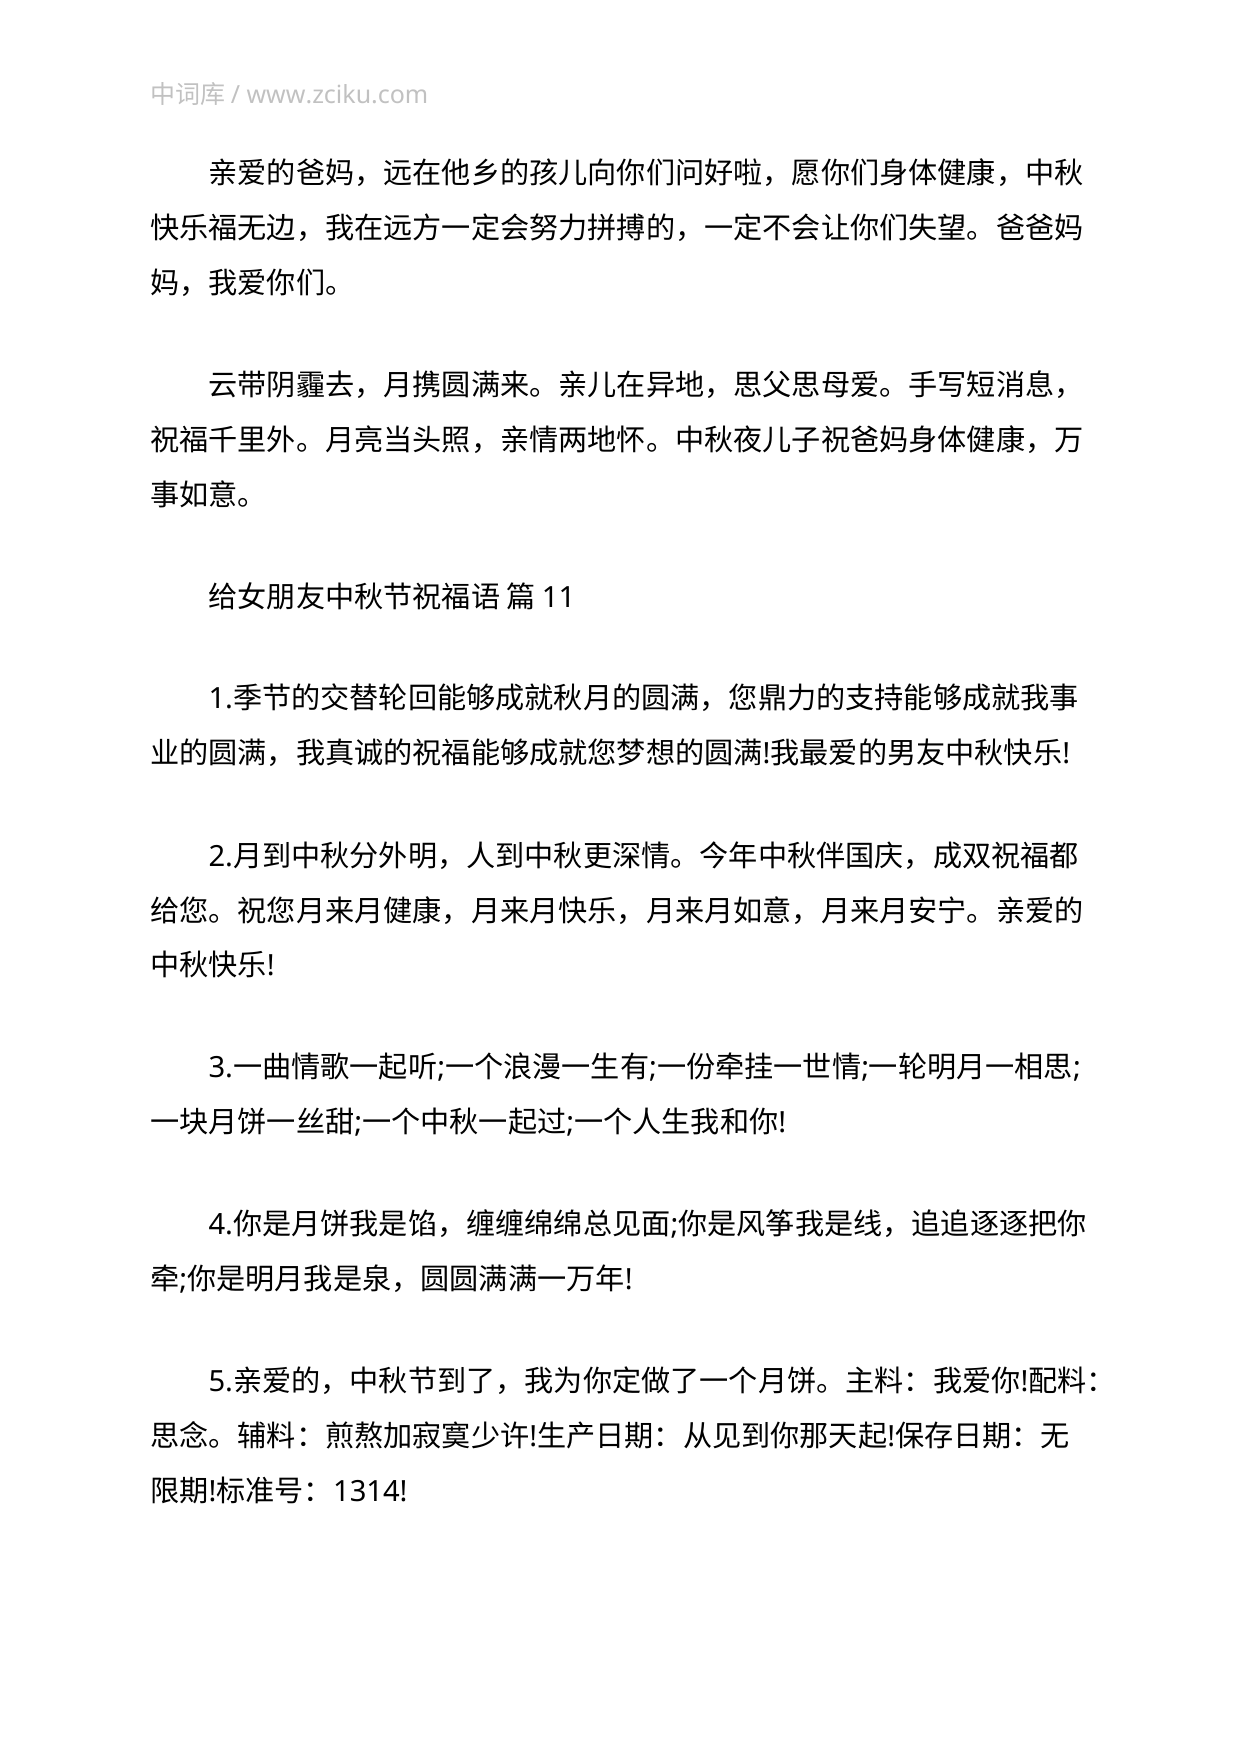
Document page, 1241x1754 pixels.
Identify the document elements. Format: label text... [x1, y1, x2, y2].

text 4.你是月饼我是馅，缠缠绵绵总见面;你是风筝我是线，追追逐逐把你牵;你是明月我是泉，圆圆满满一万年! [150, 1201, 1090, 1298]
text 1.季节的交替轮回能够成就秋月的圆满，您鼎力的支持能够成就我事业的圆满，我真诚的祝福能够成就您梦想的圆满!我最爱的男友中秋快乐! [150, 675, 1090, 772]
text 2.月到中秋分外明，人到中秋更深情。今年中秋伴国庆，成双祝福都给您。祝您月来月健康，月来月快乐，月来月如意，月来月安宁。亲爱的中秋快乐! [150, 832, 1090, 984]
text 云带阴霾去，月携圆满来。亲儿在异地，思父思母爱。手写短消息，祝福千里外。月亮当头照，亲情两地怀。中秋夜儿子祝爸妈身体健康，万事如意。 [150, 362, 1090, 514]
text 5.亲爱的，中秋节到了，我为你定做了一个月饼。主料：我爱你!配料：思念。辅料：煎熬加寂寞少许!生产日期：从见到你那天起!保存日期：无限期!标准号：1314! [150, 1358, 1090, 1510]
text 给女朋友中秋节祝福语 篇11 [150, 573, 1090, 616]
text 亲爱的爸妈，远在他乡的孩儿向你们问好啦，愿你们身体健康，中秋快乐福无边，我在远方一定会努力拼搏的，一定不会让你们失望。爸爸妈妈，我爱你们。 [150, 150, 1090, 302]
text 3.一曲情歌一起听;一个浪漫一生有;一份牵挂一世情;一轮明月一相思;一块月饼一丝甜;一个中秋一起过;一个人生我和你! [150, 1044, 1090, 1141]
